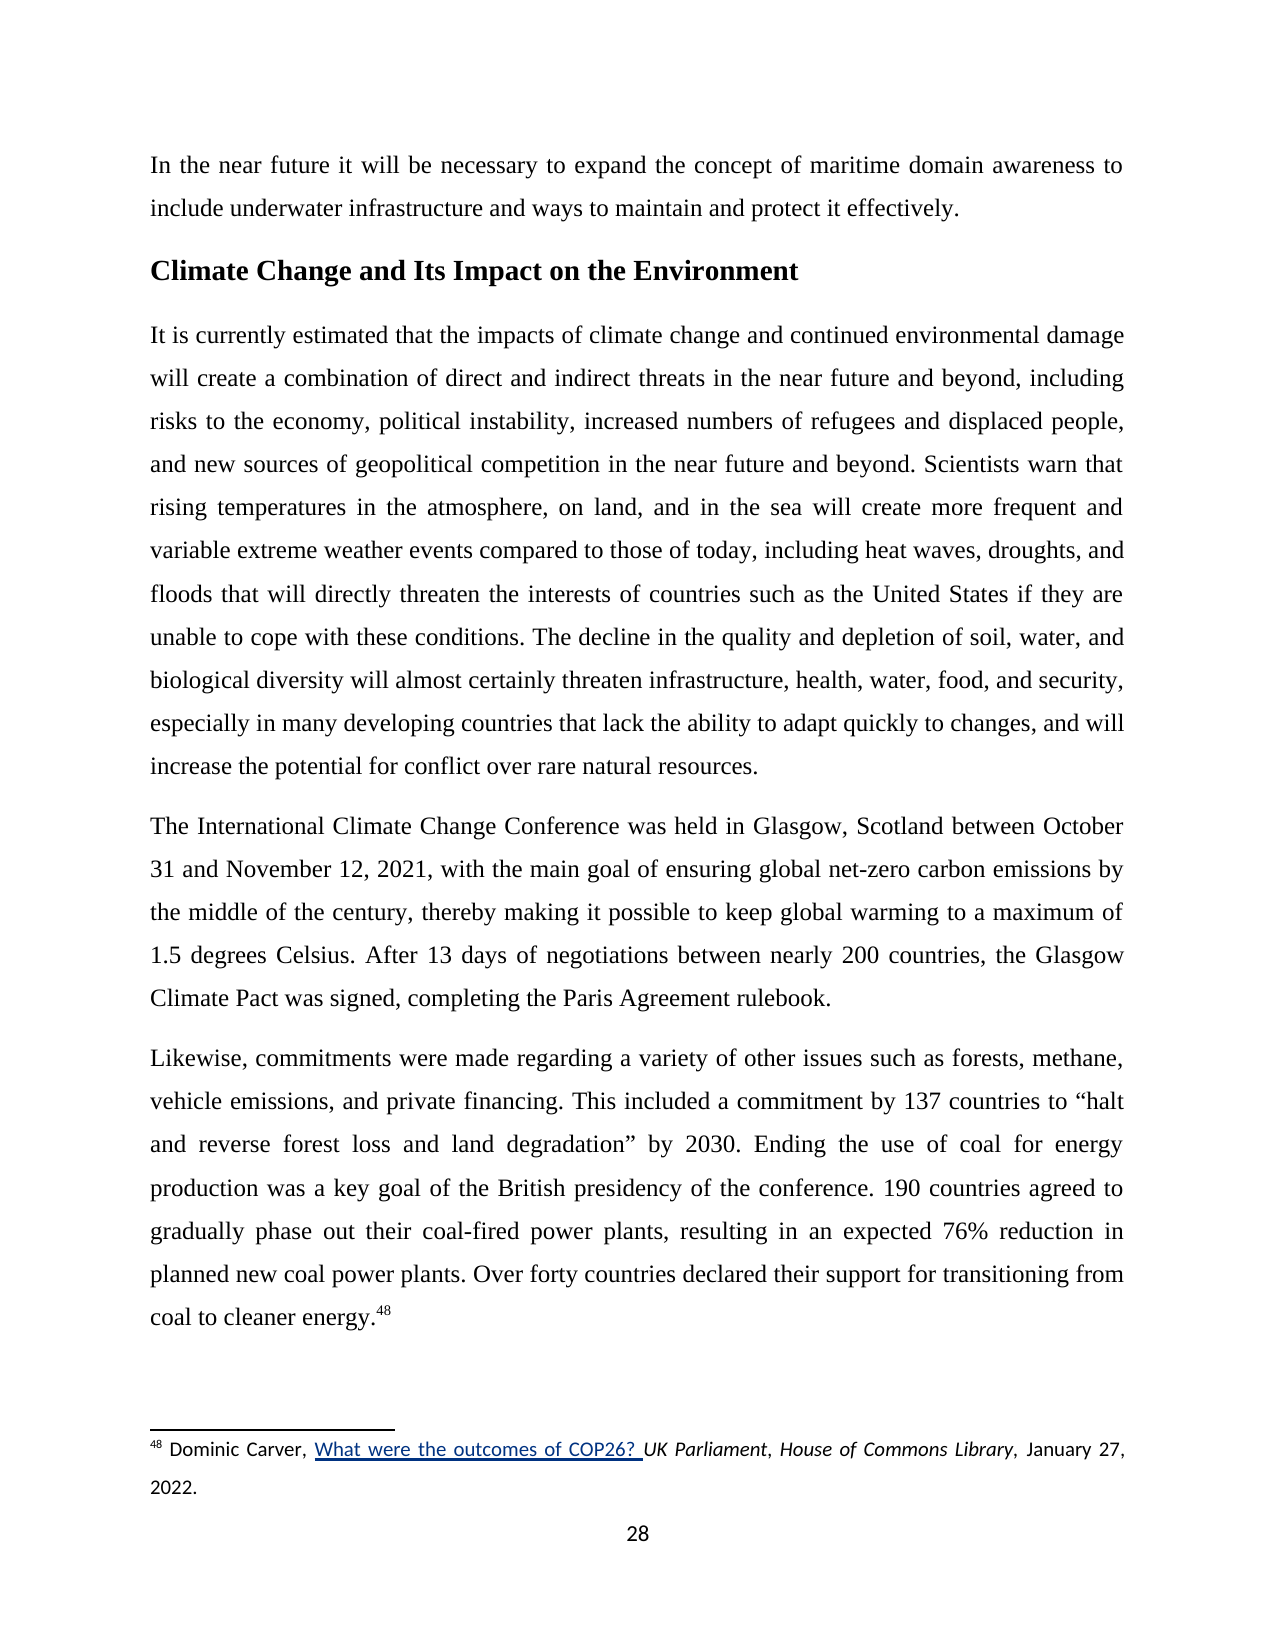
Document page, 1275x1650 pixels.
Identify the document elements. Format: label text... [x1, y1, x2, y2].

text The International Climate Change Conference was held in Glasgow, Scotland between October 31 and November 12, 2021, with the main goal of ensuring global net-zero carbon emissions by the middle of the century, thereby making it possible to keep global warming to a maximum of 1.5 degrees Celsius. After 13 days of negotiations between nearly 200 countries, the Glasgow Climate Pact was signed, completing the Paris Agreement rulebook. [150, 811, 1125, 1012]
text In the near future it will be necessary to expand the concept of maritime domain awareness to include underwater infrastructure and ways to maintain and protect it effectively. [150, 150, 1125, 222]
text Climate Change and Its Impact on the Environment [150, 253, 1125, 286]
text It is currently estimated that the impacts of climate change and continued environmental damage will create a combination of direct and indirect threats in the near future and beyond, including risks to the economy, political instability, increased numbers of refugees and displaced people, and new sources of geopolitical competition in the near future and beyond. Scientists warn that rising temperatures in the atmosphere, on land, and in the sea will create more frequent and variable extreme weather events compared to those of today, including heat waves, droughts, and floods that will directly threaten the interests of countries such as the United States if they are unable to cope with these conditions. The decline in the quality and depletion of soil, water, and biological diversity will almost certainly threaten infrastructure, health, water, food, and security, especially in many developing countries that lack the ability to adapt quickly to changes, and will increase the potential for conflict over rare natural resources. [150, 320, 1125, 780]
text Likewise, commitments were made regarding a variety of other issues such as forests, methane, vehicle emissions, and private financing. This included a commitment by 137 countries to “halt and reverse forest loss and land degradation” by 2030. Ending the use of coal for energy production was a key goal of the British presidency of the conference. 190 countries agreed to gradually phase out their coal-fired power plants, resulting in an expected 76% reduction in planned new coal power plants. Over forty countries declared their support for transitioning from coal to cleaner energy. [150, 1043, 1125, 1331]
